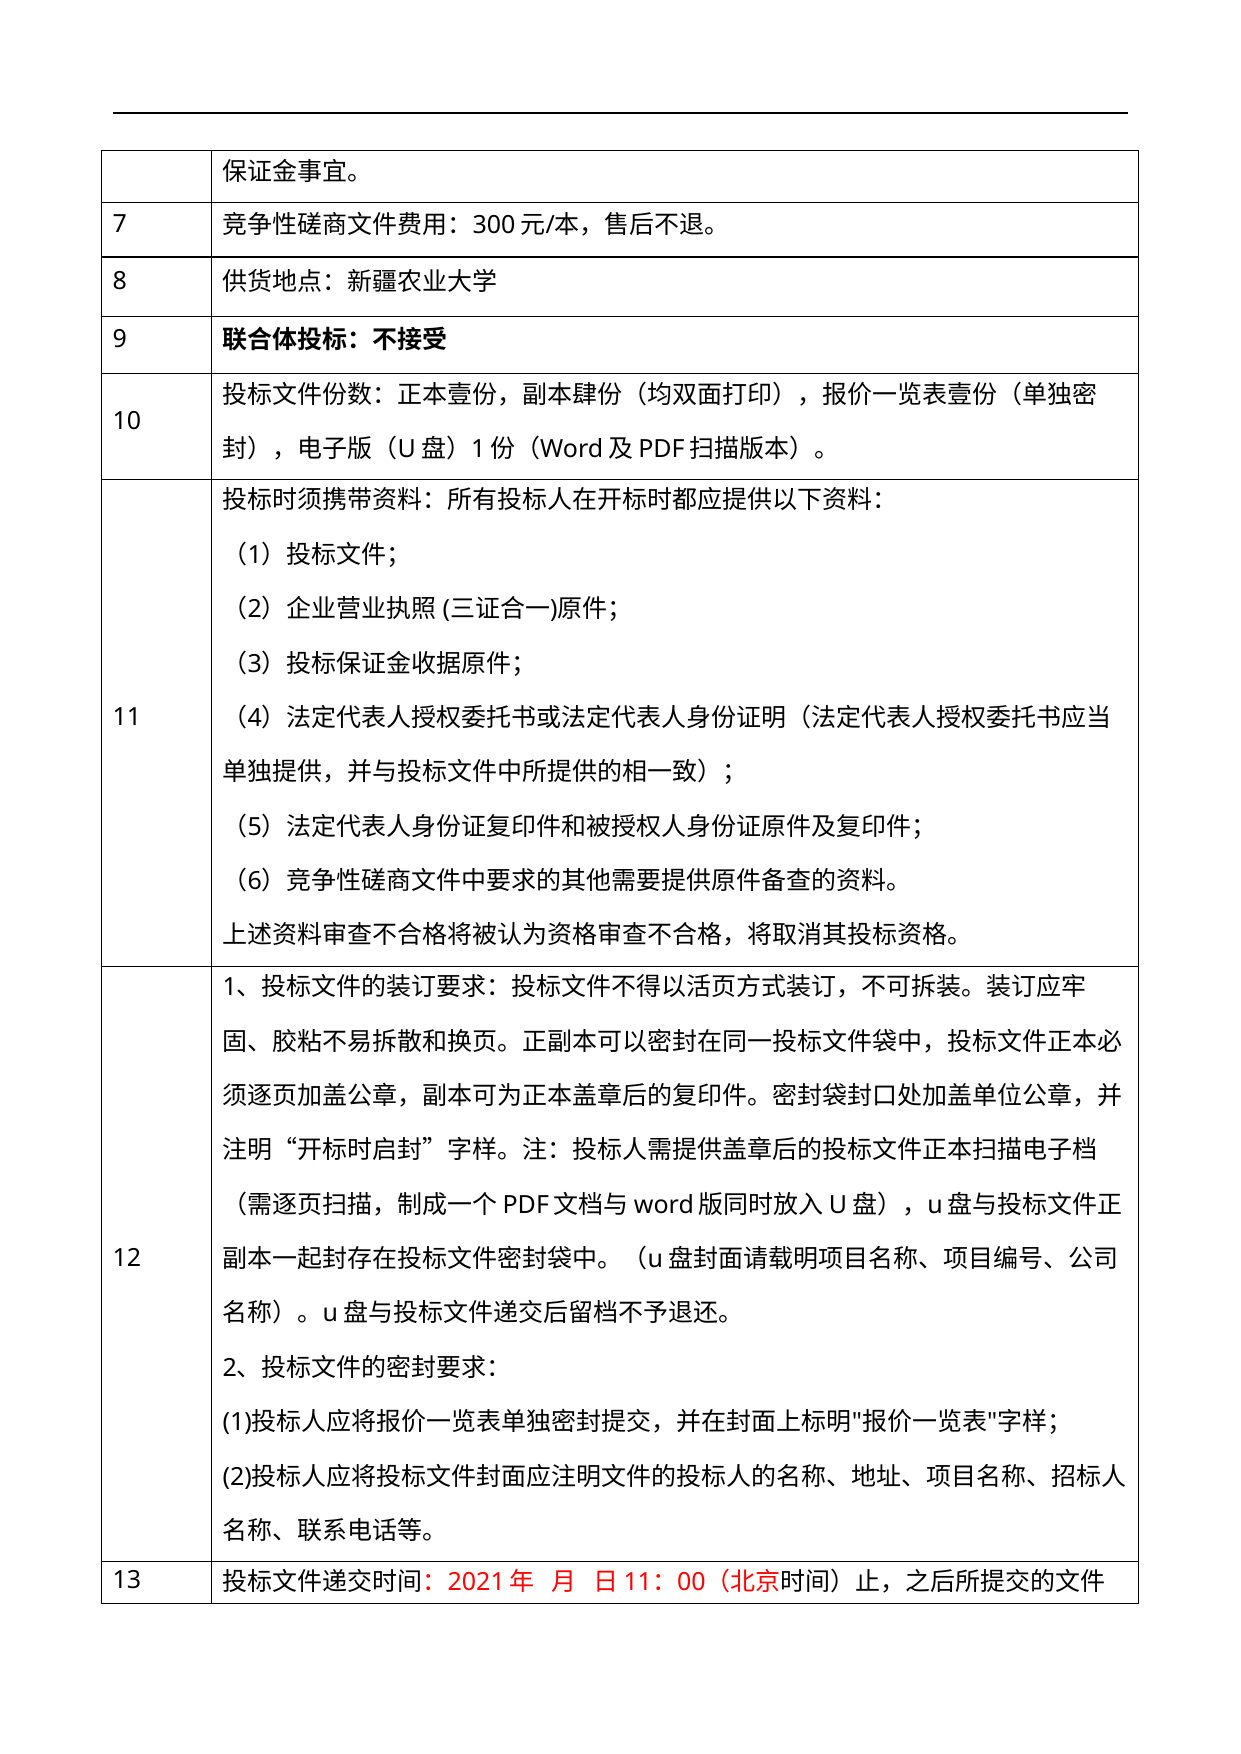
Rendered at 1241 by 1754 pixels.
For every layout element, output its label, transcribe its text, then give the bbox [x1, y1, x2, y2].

table_cell 11 [102, 480, 211, 966]
table_cell 投标文件份数：正本壹份，副本肆份（均双面打印），报价一览表壹份（单独密封），电子版（U盘）1份（Word及PDF扫描版本）。 [212, 374, 1138, 479]
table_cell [212, 1562, 1138, 1603]
table_cell 7 [102, 203, 211, 256]
table_cell 投标时须携带资料：所有投标人在开标时都应提供以下资料： （1）投标文件； （2）企业营业执照 (三证合一)原件； （3）投标保证金收据原件； （4）法定代表人授权委托书或法定代表人身份证明（法定代表人授权委托书应当单独提供，并与投标文件中所提供的相一致）； （5）法定代表人身份证复印件和被授权人身份证原件及复印件； （6）竞争性磋商文件中要求的其他需要提供原件备查的资料。 上述资料审查不合格将被认为资格审查不合格，将取消其投标资格。 [212, 480, 1138, 966]
table_cell 9 [102, 317, 211, 373]
table_cell 10 [102, 374, 211, 479]
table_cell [212, 151, 1138, 202]
table_cell 1、投标文件的装订要求：投标文件不得以活页方式装订，不可拆装。装订应牢固、胶粘不易拆散和换页。正副本可以密封在同一投标文件袋中，投标文件正本必须逐页加盖公章，副本可为正本盖章后的复印件。密封袋封口处加盖单位公章，并注明“开标时启封”字样。注：投标人需提供盖章后的投标文件正本扫描电子档（需逐页扫描，制成一个PDF文档与word版同时放入U盘），u盘与投标文件正副本一起封存在投标文件密封袋中。（u盘封面请载明项目名称、项目编号、公司名称）。u盘与投标文件递交后留档不予退还。 2、投标文件的密封要求： (1)投标人应将报价一览表单独密封提交，并在封面上标明"报价一览表"字样； (2)投标人应将投标文件封面应注明文件的投标人的名称、地址、项目名称、招标人名称、联系电话等。 [212, 967, 1138, 1561]
table_cell 供货地点：新疆农业大学 [212, 258, 1138, 316]
table_cell 联合体投标：不接受 [212, 317, 1138, 373]
table_cell 8 [102, 258, 211, 316]
table_cell 12 [102, 967, 211, 1561]
table_cell 竞争性磋商文件费用：300元/本，售后不退。 [212, 203, 1138, 256]
table_cell 6 [102, 151, 211, 202]
table_cell 13 [102, 1562, 211, 1603]
